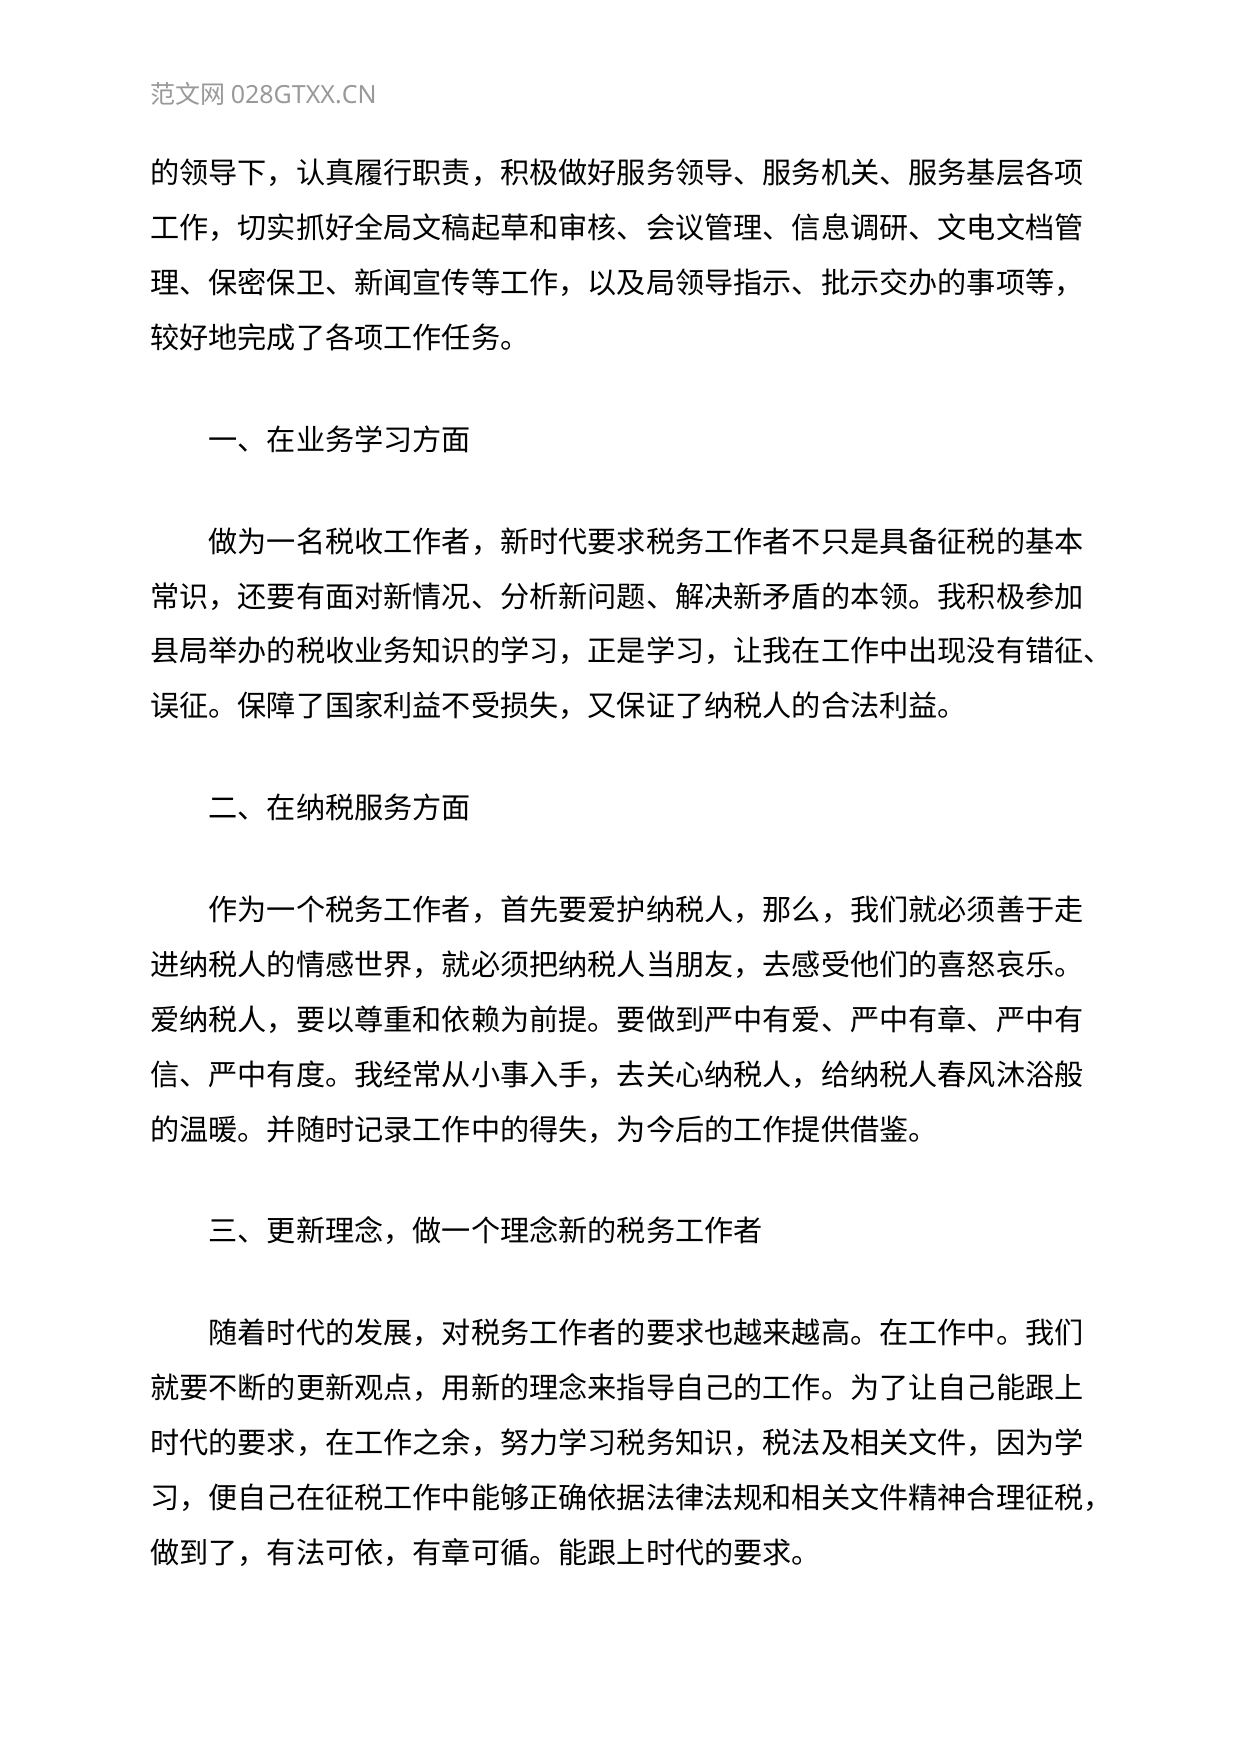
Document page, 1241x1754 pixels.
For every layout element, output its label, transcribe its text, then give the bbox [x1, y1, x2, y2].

text 作为一个税务工作者，首先要爱护纳税人，那么，我们就必须善于走进纳税人的情感世界，就必须把纳税人当朋友，去感受他们的喜怒哀乐。爱纳税人，要以尊重和依赖为前提。要做到严中有爱、严中有章、严中有信、严中有度。我经常从小事入手，去关心纳税人，给纳税人春风沐浴般的温暖。并随时记录工作中的得失，为今后的工作提供借鉴。 [150, 886, 1090, 1148]
text 一、在业务学习方面 [150, 416, 1090, 459]
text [150, 150, 1090, 357]
text 三、更新理念，做一个理念新的税务工作者 [150, 1208, 1090, 1250]
text 随着时代的发展，对税务工作者的要求也越来越高。在工作中。我们就要不断的更新观点，用新的理念来指导自己的工作。为了让自己能跟上时代的要求，在工作之余，努力学习税务知识，税法及相关文件，因为学习，便自己在征税工作中能够正确依据法律法规和相关文件精神合理征税，做到了，有法可依，有章可循。能跟上时代的要求。 [150, 1309, 1090, 1571]
text 做为一名税收工作者，新时代要求税务工作者不只是具备征税的基本常识，还要有面对新情况、分析新问题、解决新矛盾的本领。我积极参加县局举办的税收业务知识的学习，正是学习，让我在工作中出现没有错征、误征。保障了国家利益不受损失，又保证了纳税人的合法利益。 [150, 518, 1090, 725]
text 二、在纳税服务方面 [150, 785, 1090, 827]
